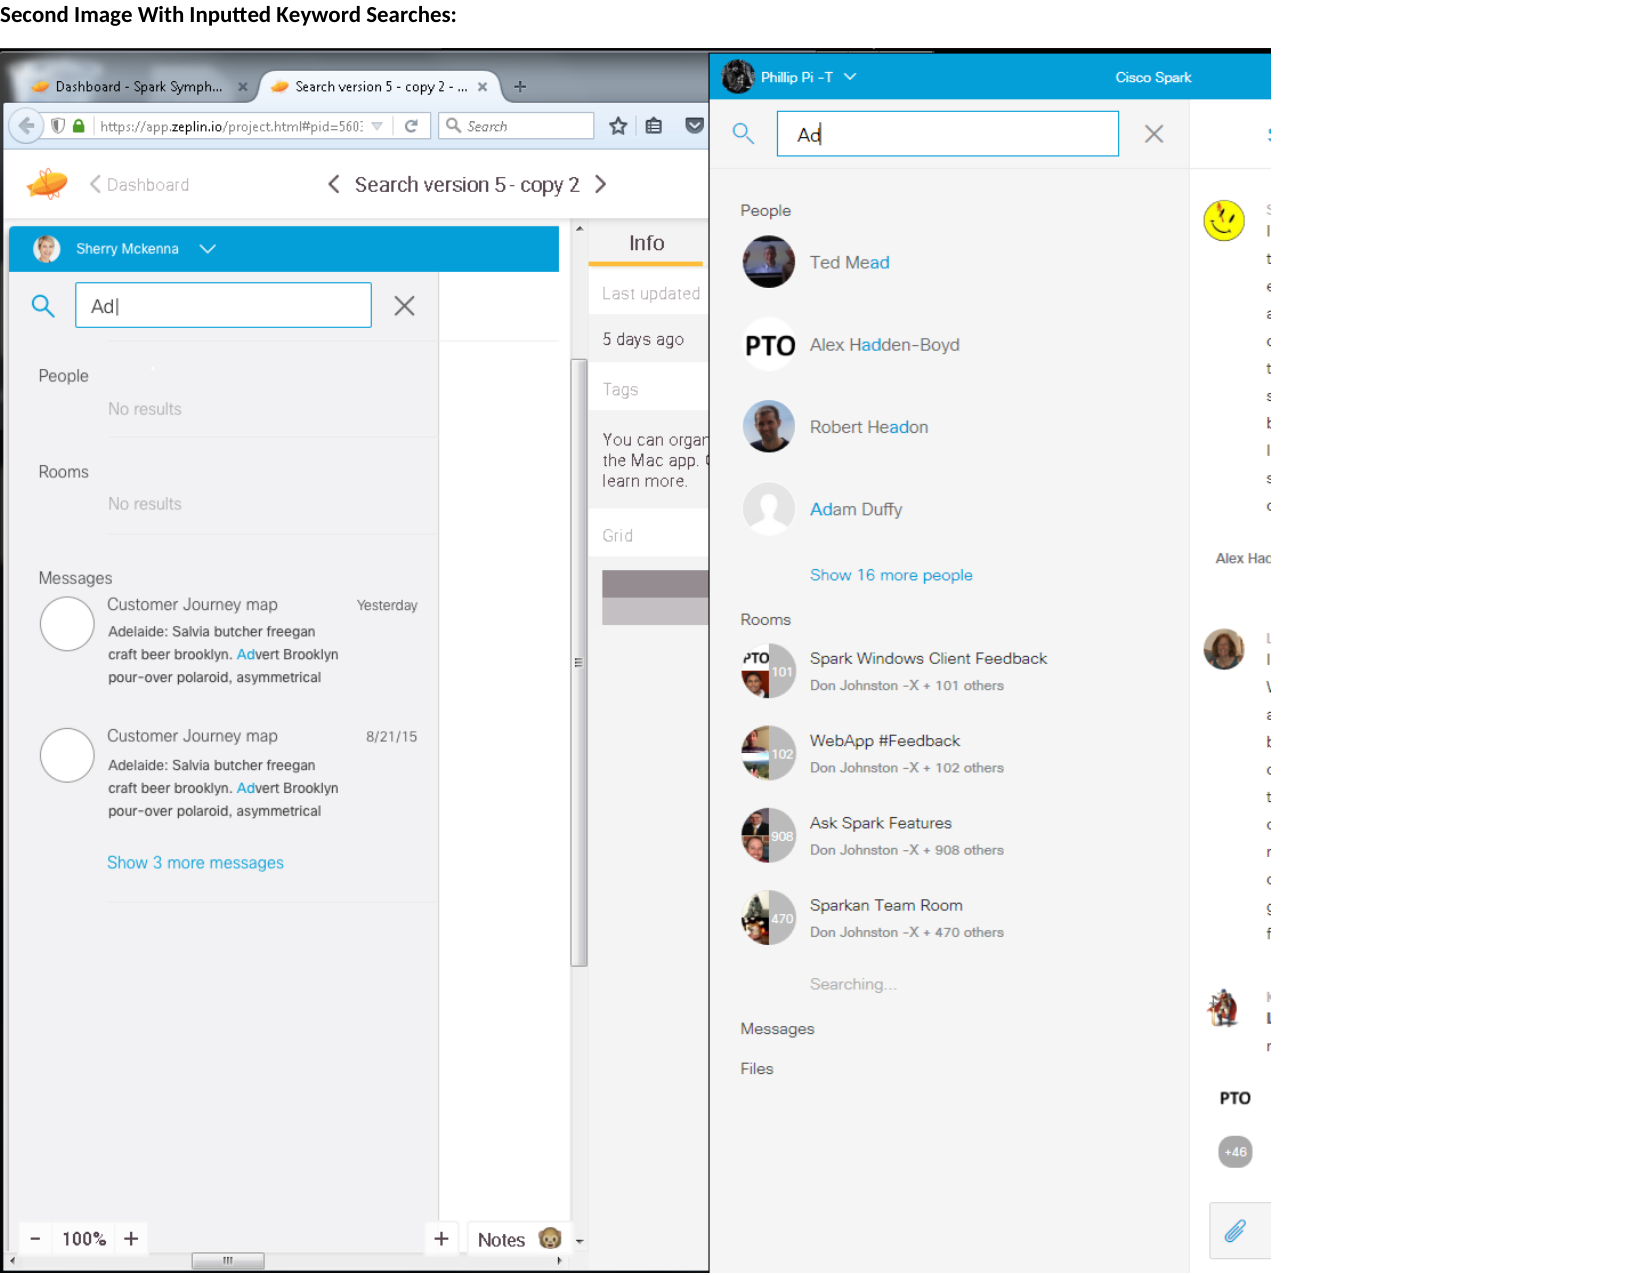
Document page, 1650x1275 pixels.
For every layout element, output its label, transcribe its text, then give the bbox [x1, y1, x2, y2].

picture [1170, 76, 1183, 82]
picture [1127, 76, 1138, 82]
picture [803, 72, 808, 82]
picture [779, 73, 792, 84]
picture [722, 60, 755, 93]
picture [763, 72, 768, 82]
picture [767, 73, 776, 82]
picture [1162, 76, 1167, 84]
picture [826, 72, 832, 82]
picture [0, 48, 1271, 1273]
text Second Image With Inputted Keyword Searches: [0, 0, 1650, 28]
